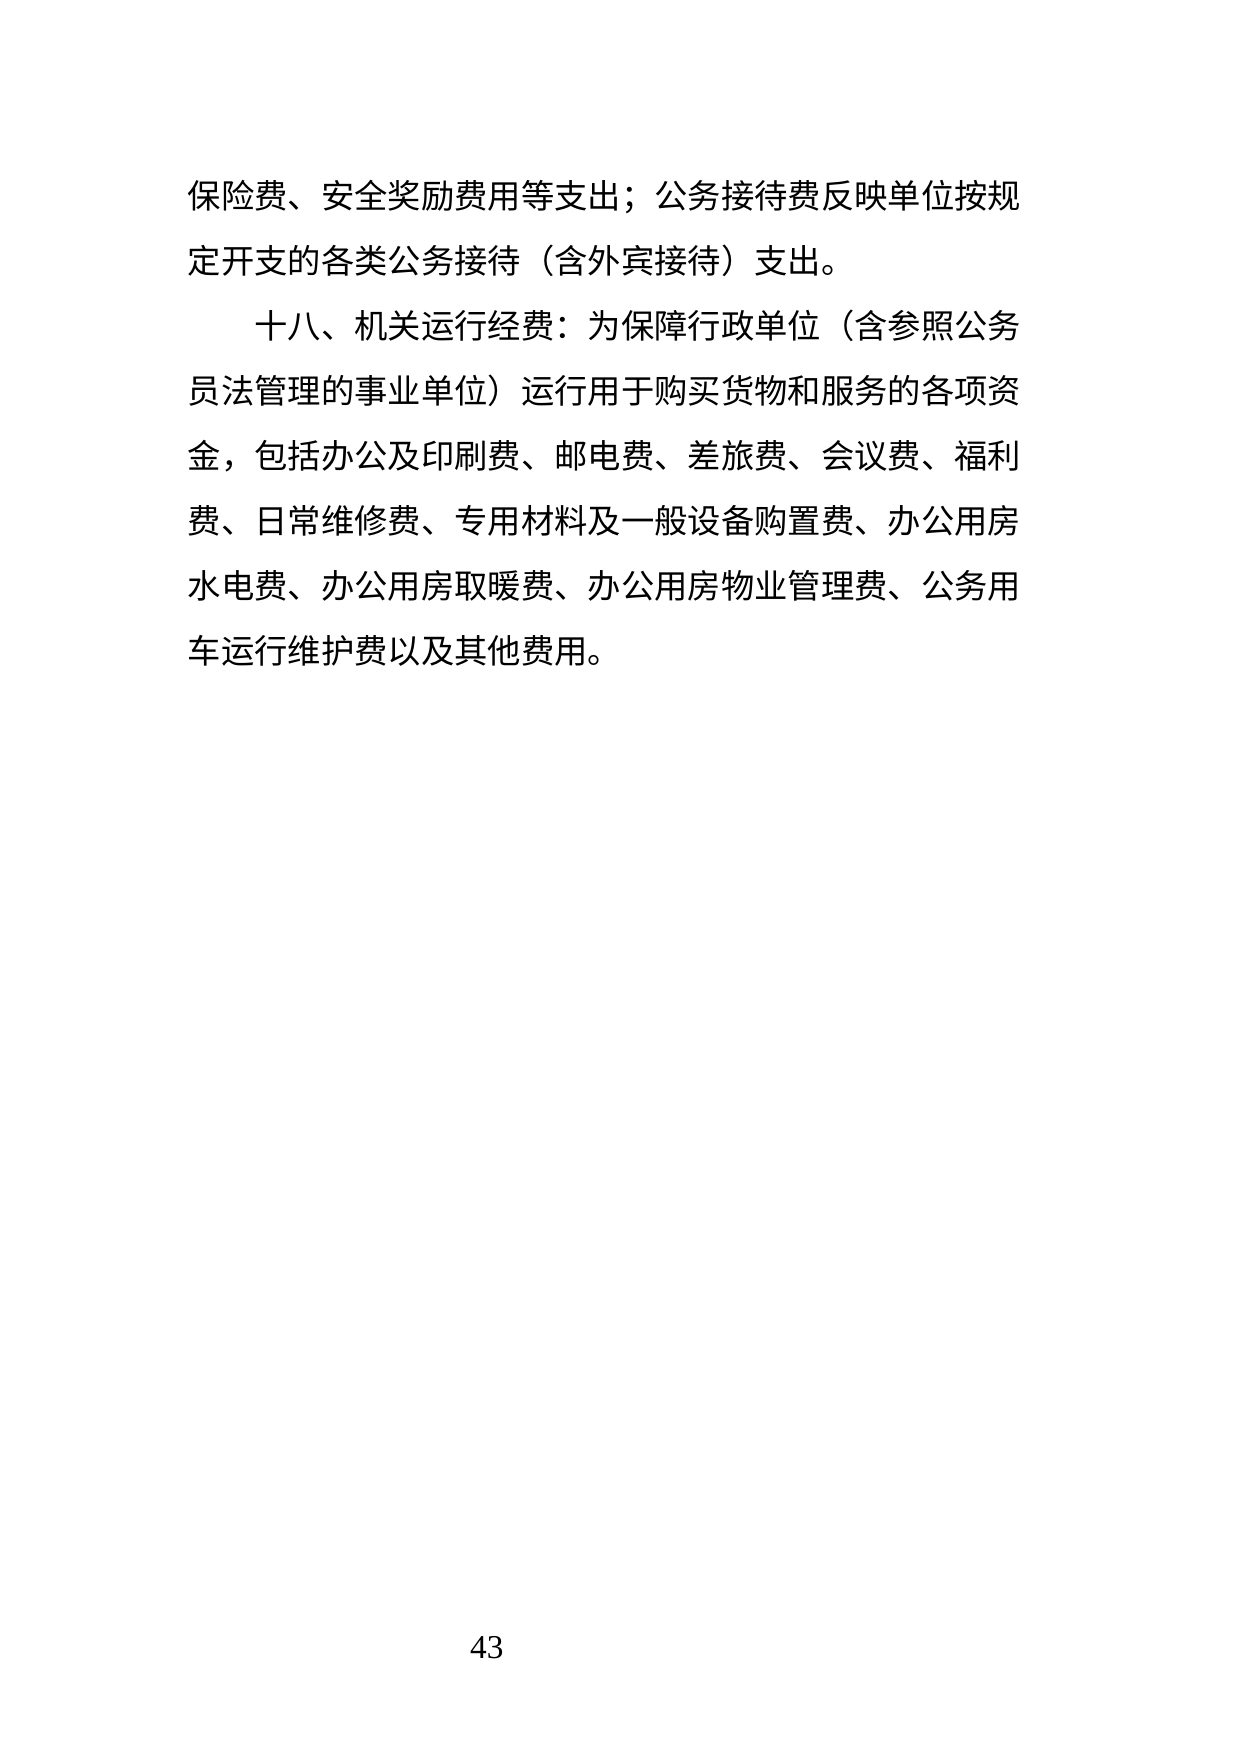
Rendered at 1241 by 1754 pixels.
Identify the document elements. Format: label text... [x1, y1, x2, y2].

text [187, 162, 1053, 292]
text 十八、机关运行经费：为保障行政单位（含参照公务员法管理的事业单位）运行用于购买货物和服务的各项资金，包括办公及印刷费、邮电费、差旅费、会议费、福利费、日常维修费、专用材料及一般设备购置费、办公用房水电费、办公用房取暖费、办公用房物业管理费、公务用车运行维护费以及其他费用。 [187, 292, 1053, 682]
